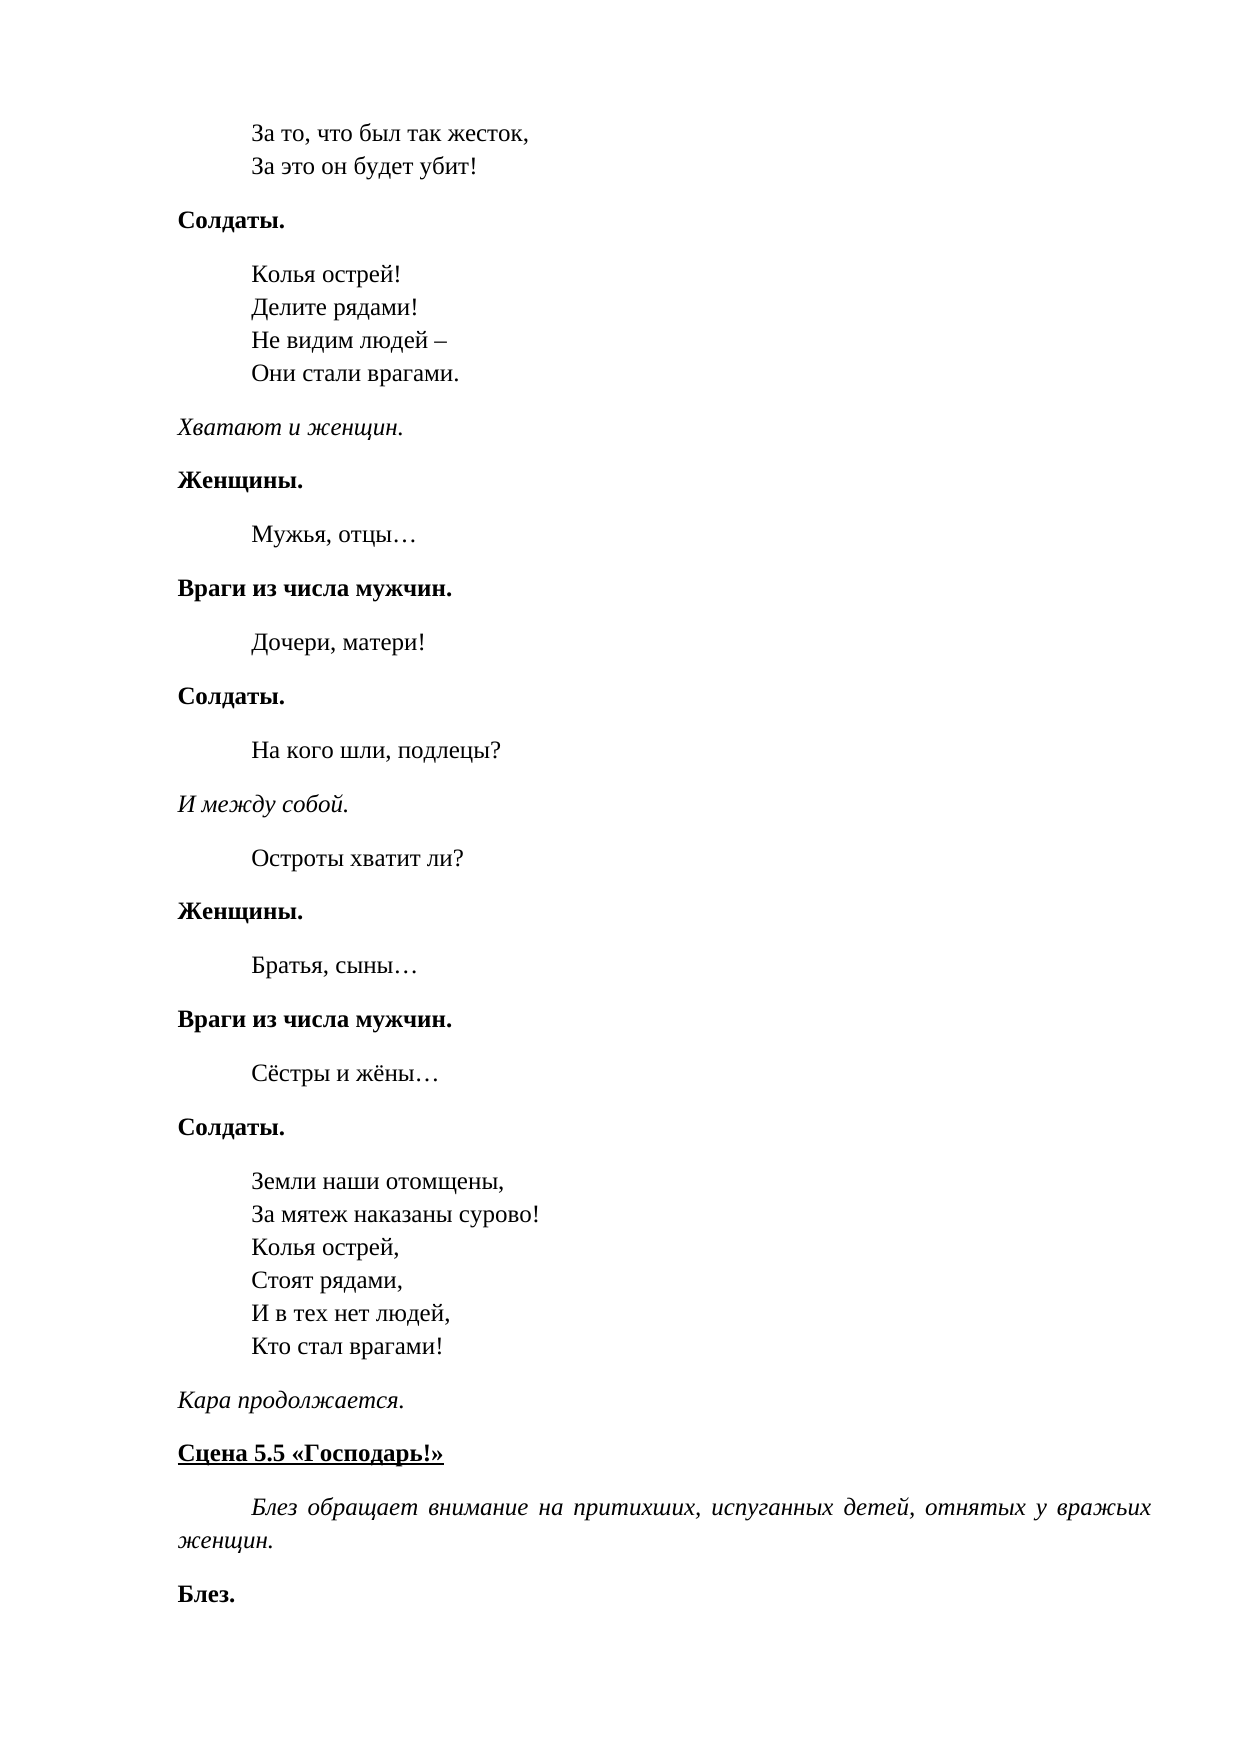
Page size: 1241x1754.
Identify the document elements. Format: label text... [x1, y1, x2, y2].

text На кого шли, подлецы? [177, 735, 1152, 764]
text Мужья, отцы… [177, 519, 1152, 548]
text Враги из числа мужчин. [177, 1004, 1152, 1033]
text Земли наши отомщены, За мятеж наказаны сурово! Колья острей, Стоят рядами, И в тех нет людей, Кто стал врагами! [177, 1166, 1152, 1359]
text Женщины. [177, 896, 1152, 925]
text Блез. [177, 1579, 1152, 1608]
text Колья острей! Делите рядами! Не видим людей – Они стали врагами. [177, 259, 1152, 387]
text Дочери, матери! [177, 627, 1152, 656]
text Кара продолжается. [177, 1385, 1152, 1413]
text Женщины. [177, 466, 1152, 494]
text Остроты хватит ли? [177, 843, 1152, 871]
text Враги из числа мужчин. [177, 573, 1152, 602]
text Хватают и женщин. [177, 412, 1152, 441]
text Сцена 5.5 «Господарь!» [177, 1438, 1152, 1467]
text Солдаты. [177, 681, 1152, 710]
text За то, что был так жесток, За это он будет убит! [177, 118, 1152, 180]
text Братья, сыны… [177, 950, 1152, 979]
text Сёстры и жёны… [177, 1058, 1152, 1087]
text И между собой. [177, 789, 1152, 817]
text Солдаты. [177, 205, 1152, 234]
text Солдаты. [177, 1112, 1152, 1141]
text Блез обращает внимание на притихших, испуганных детей, отнятых у вражьих женщин. [177, 1492, 1152, 1554]
